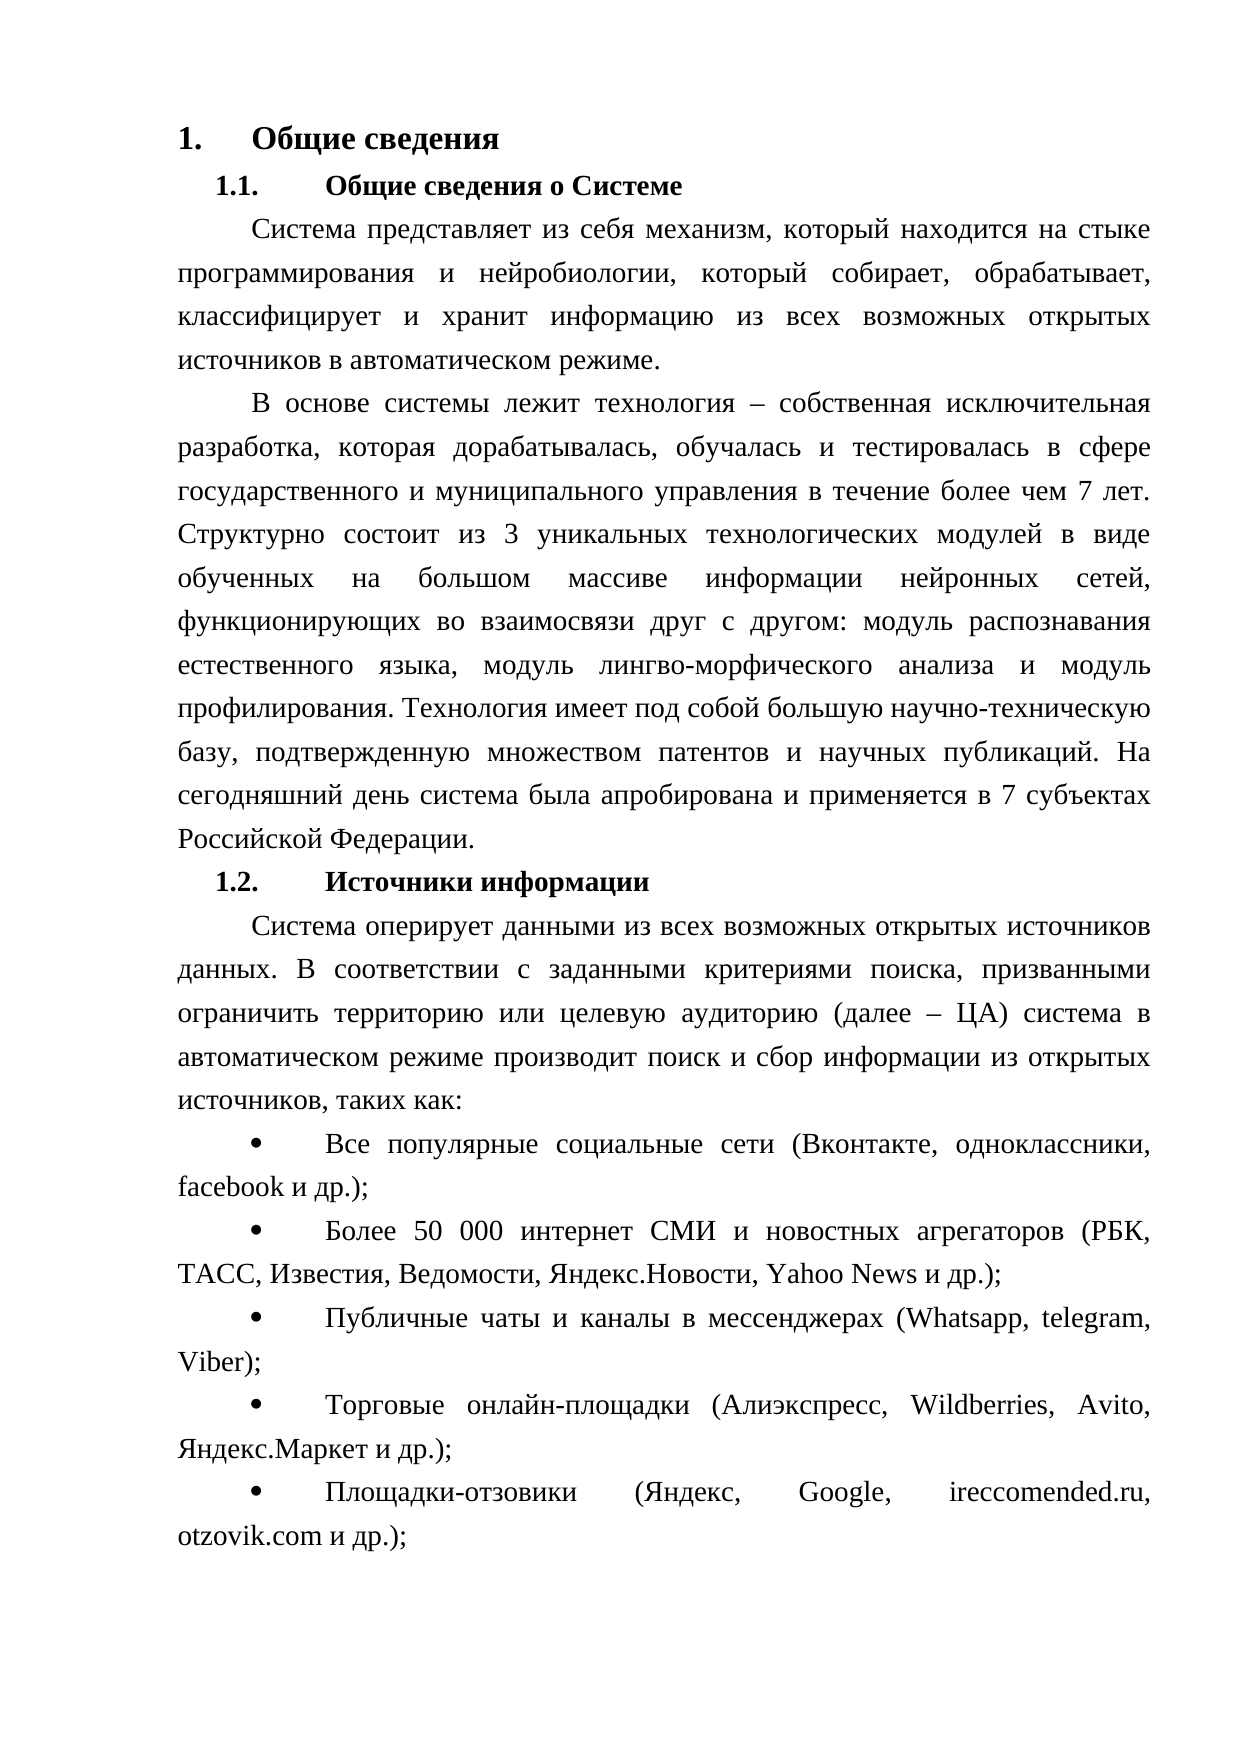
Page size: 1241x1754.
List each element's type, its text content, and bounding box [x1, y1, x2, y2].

text В основе системы лежит технология – собственная исключительная разработка, которая дорабатывалась, обучалась и тестировалась в сфере государственного и муниципального управления в течение более чем 7 лет. Структурно состоит из 3 уникальных технологических модулей в виде обученных на большом массиве информации нейронных сетей, функционирующих во взаимосвязи друг с другом: модуль распознавания естественного языка, модуль лингво-морфического анализа и модуль профилирования. Технология имеет под собой большую научно-техническую базу, подтвержденную множеством патентов и научных публикаций. На сегодняшний день система была апробирована и применяется в 7 субъектах Российской Федерации. [177, 386, 1152, 854]
subtitle Общие сведения о Системе [215, 168, 1152, 201]
subtitle Общие сведения [177, 118, 1152, 156]
text Система представляет из себя механизм, который находится на стыке программирования и нейробиологии, который собирает, обрабатывает, классифицирует и хранит информацию из всех возможных открытых источников в автоматическом режиме. [177, 211, 1152, 376]
list Публичные чаты и каналы в мессенджерах (Whatsapp, telegram, Viber); [177, 1300, 1152, 1377]
text Система оперирует данными из всех возможных открытых источников данных. В соответствии с заданными критериями поиска, призванными ограничить территорию или целевую аудиторию (далее – ЦА) система в автоматическом режиме производит поиск и сбор информации из открытых источников, таких как: [177, 908, 1152, 1116]
subtitle Источники информации [215, 864, 1152, 898]
list Площадки-отзовики (Яндекс, Google, ireccomended.ru, otzovik.com и др.); [177, 1474, 1152, 1552]
list Более 50 000 интернет СМИ и новостных агрегаторов (РБК, ТАСС, Известия, Ведомости, Яндекс.Новости, Yahoo News и др.); [177, 1213, 1152, 1290]
list Торговые онлайн-площадки (Алиэкспресс, Wildberries, Avito, Яндекс.Маркет и др.); [177, 1387, 1152, 1464]
list Все популярные социальные сети (Вконтакте, одноклассники, facebook и др.); [177, 1126, 1152, 1203]
